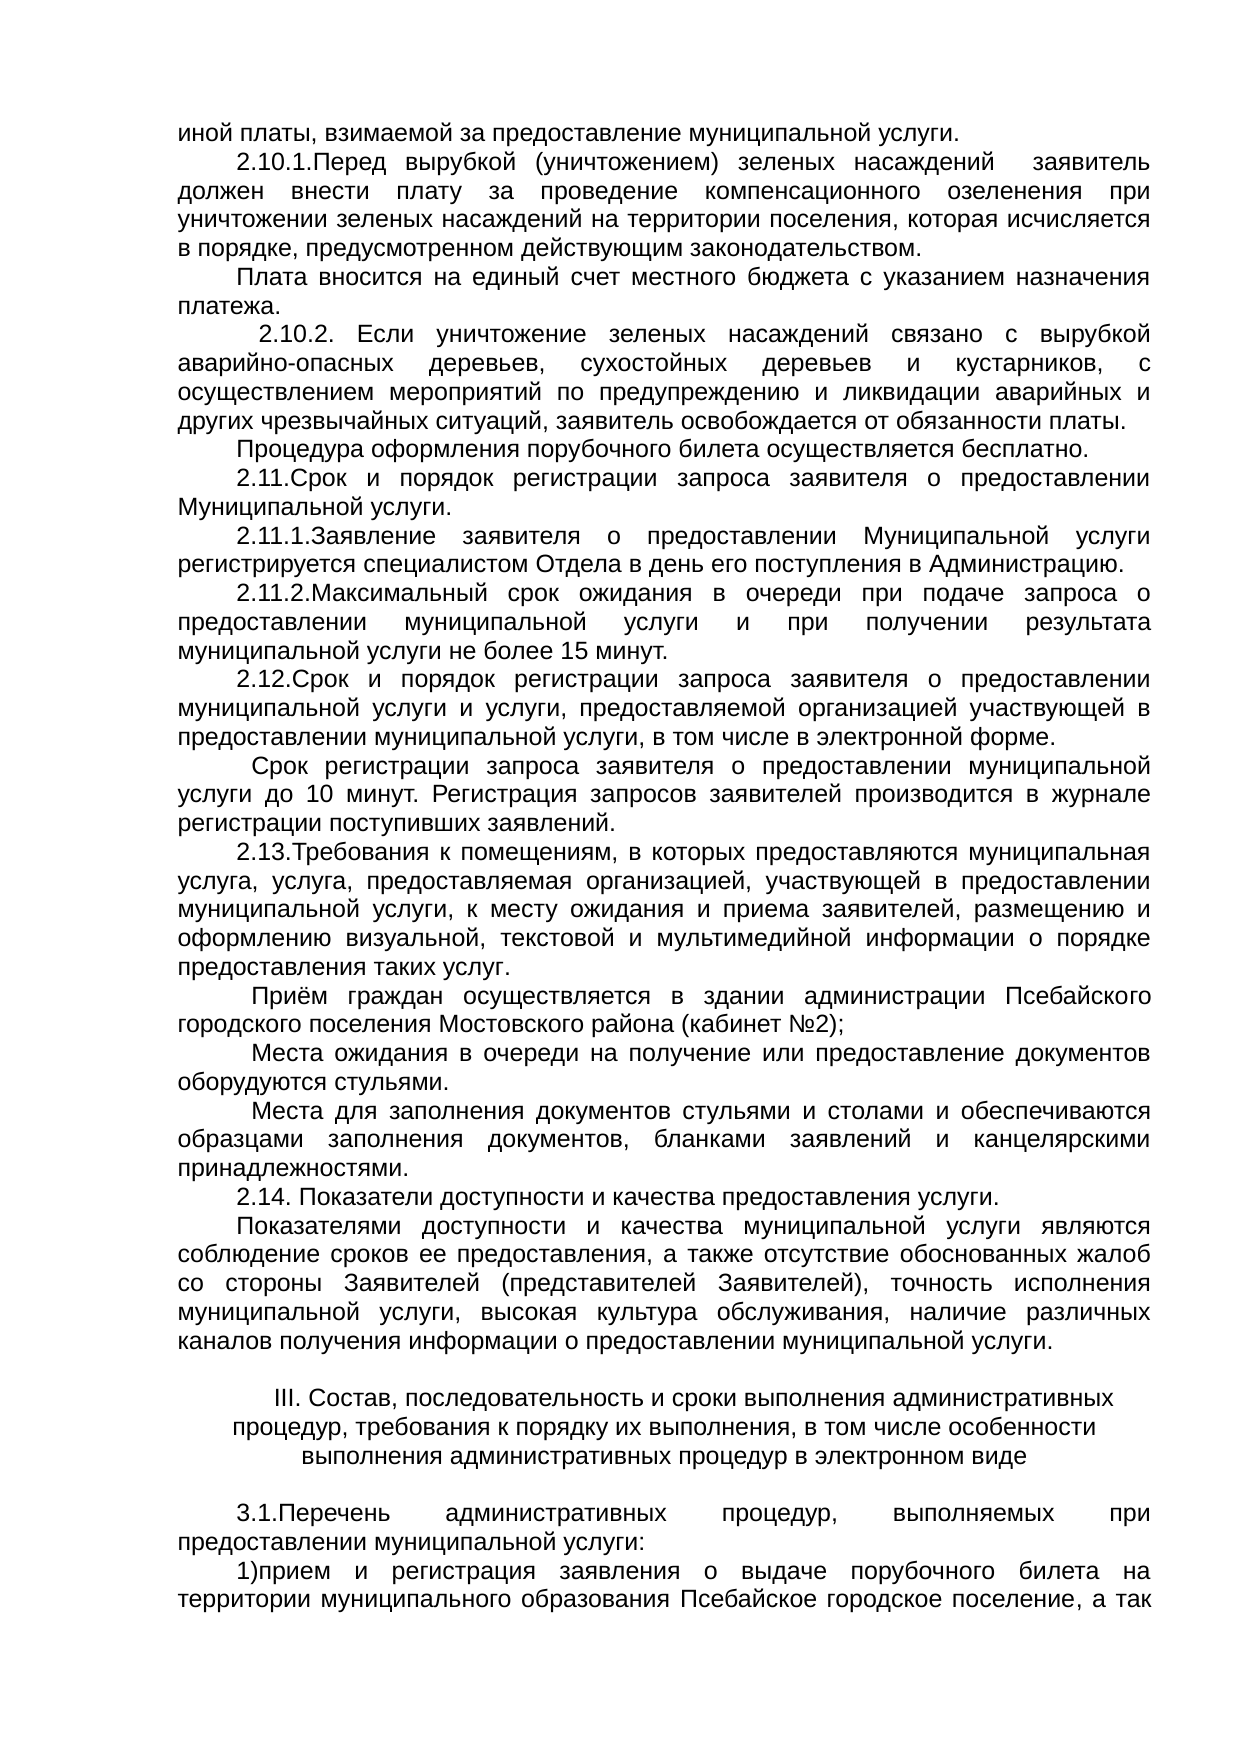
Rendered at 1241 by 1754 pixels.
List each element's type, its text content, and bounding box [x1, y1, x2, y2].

text Процедура оформления порубочного билета осуществляется бесплатно. [177, 434, 1152, 463]
text 2.10.2. Если уничтожение зеленых насаждений связано с вырубкой аварийно-опасных деревьев, сухостойных деревьев и кустарников, с осуществлением мероприятий по предупреждению и ликвидации аварийных и других чрезвычайных ситуаций, заявитель освобождается от обязанности платы. [177, 319, 1152, 434]
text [177, 118, 1152, 147]
text Плата вносится на единый счет местного бюджета с указанием назначения платежа. [177, 262, 1152, 319]
text 2.11.1.Заявление заявителя о предоставлении Муниципальной услуги регистрируется специалистом Отдела в день его поступления в Администрацию. [177, 521, 1152, 578]
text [177, 1556, 1152, 1613]
text Места для заполнения документов стульями и столами и обеспечиваются образцами заполнения документов, бланками заявлений и канцелярскими принадлежностями. [177, 1096, 1152, 1182]
text 2.11.2.Максимальный срок ожидания в очереди при подаче запроса о предоставлении муниципальной услуги и при получении результата муниципальной услуги не более 15 минут. [177, 578, 1152, 664]
text 2.12.Срок и порядок регистрации запроса заявителя о предоставлении муниципальной услуги и услуги, предоставляемой организацией участвующей в предоставлении муниципальной услуги, в том числе в электронной форме. [177, 664, 1152, 751]
text Срок регистрации запроса заявителя о предоставлении муниципальной услуги до 10 минут. Регистрация запросов заявителей производится в журнале регистрации поступивших заявлений. [177, 751, 1152, 837]
text III. Состав, последовательность и сроки выполнения административных процедур, требования к порядку их выполнения, в том числе особенности выполнения административных процедур в электронном виде [177, 1383, 1152, 1469]
text 2.13.Требования к помещениям, в которых предоставляются муниципальная услуга, услуга, предоставляемая организацией, участвующей в предоставлении муниципальной услуги, к месту ожидания и приема заявителей, размещению и оформлению визуальной, текстовой и мультимедийной информации о порядке предоставления таких услуг. [177, 837, 1152, 981]
text Показателями доступности и качества муниципальной услуги являются соблюдение сроков ее предоставления, а также отсутствие обоснованных жалоб со стороны Заявителей (представителей Заявителей), точность исполнения муниципальной услуги, высокая культура обслуживания, наличие различных каналов получения информации о предоставлении муниципальной услуги. [177, 1211, 1152, 1354]
text 2.10.1.Перед вырубкой (уничтожением) зеленых насаждений заявитель должен внести плату за проведение компенсационного озеленения при уничтожении зеленых насаждений на территории поселения, которая исчисляется в порядке, предусмотренном действующим законодательством. [177, 147, 1152, 262]
text Приём граждан осуществляется в здании администрации Псебайского городского поселения Мостовского района (кабинет №2); [177, 981, 1152, 1038]
text 3.1.Перечень административных процедур, выполняемых при предоставлении муниципальной услуги: [177, 1498, 1152, 1556]
text 2.14. Показатели доступности и качества предоставления услуги. [177, 1182, 1152, 1211]
text 2.11.Срок и порядок регистрации запроса заявителя о предоставлении Муниципальной услуги. [177, 463, 1152, 521]
text Места ожидания в очереди на получение или предоставление документов оборудуются стульями. [177, 1038, 1152, 1096]
